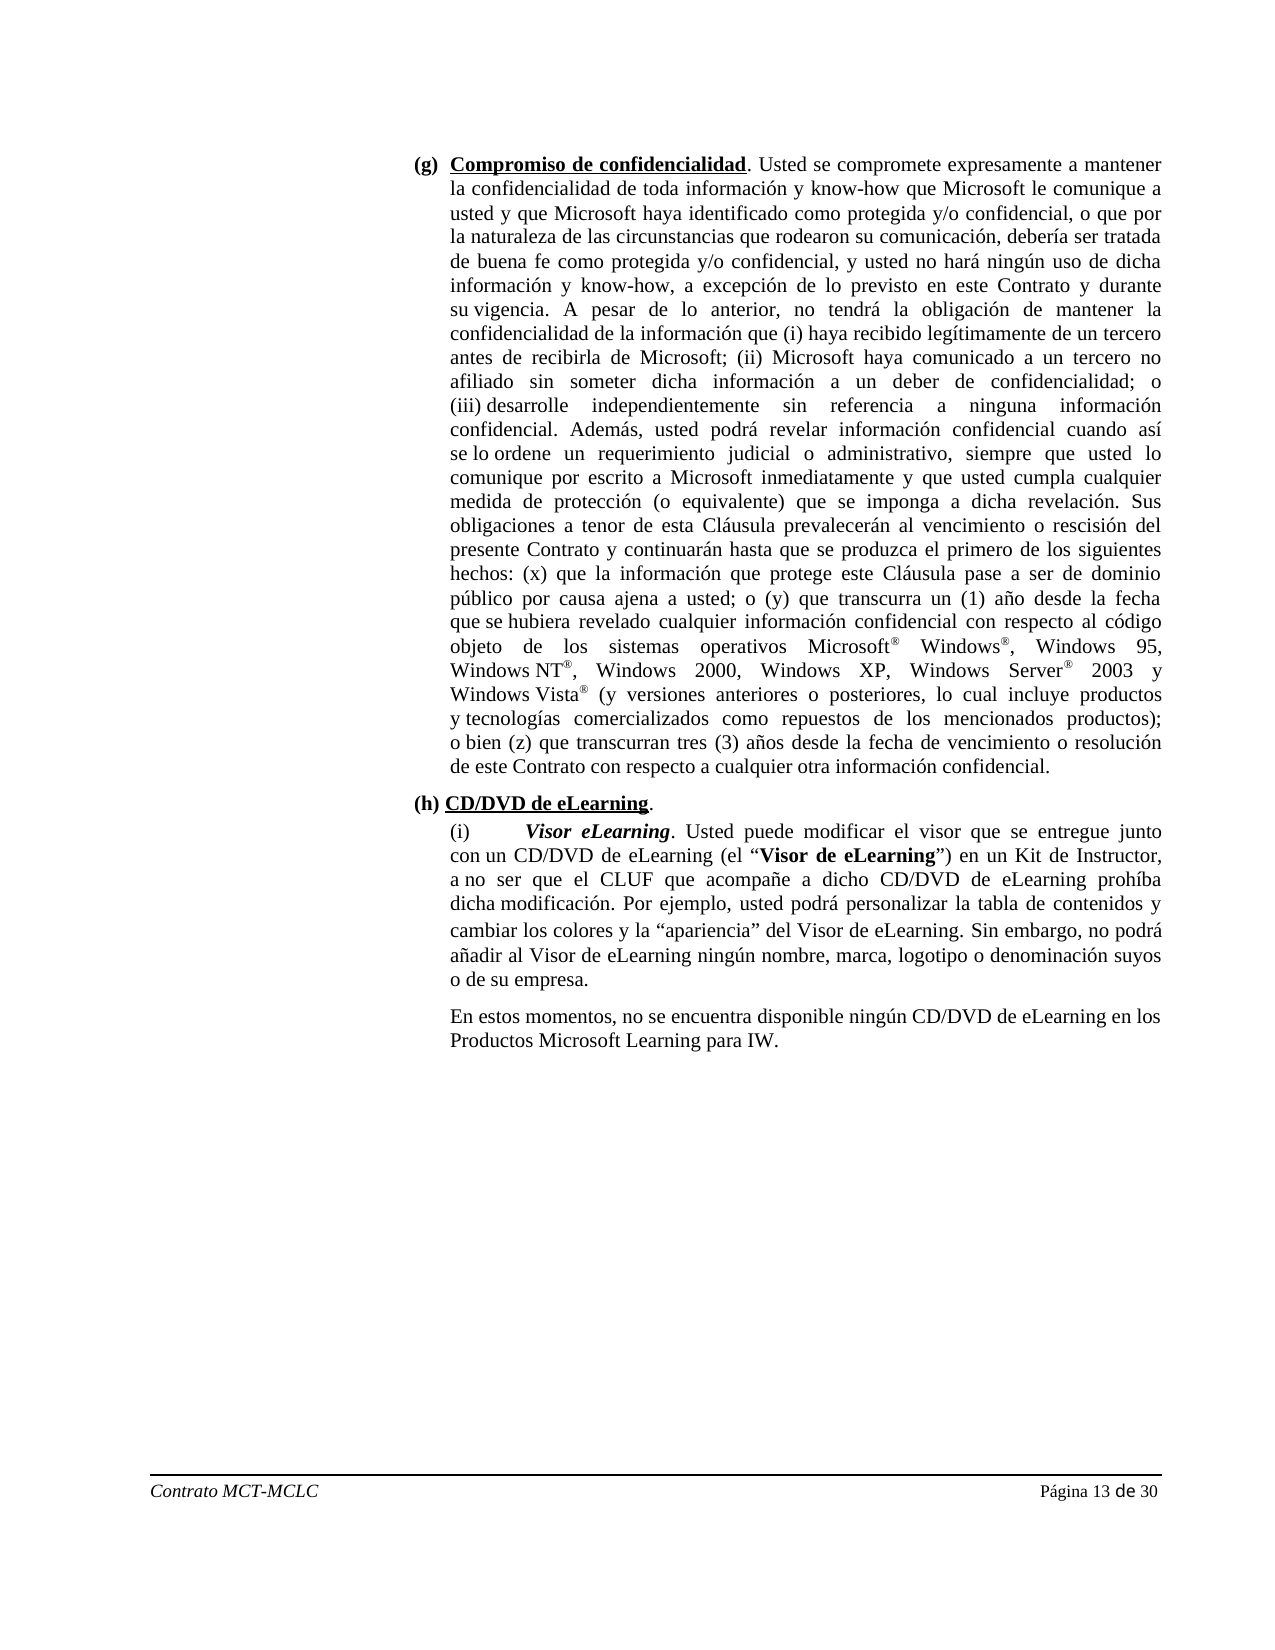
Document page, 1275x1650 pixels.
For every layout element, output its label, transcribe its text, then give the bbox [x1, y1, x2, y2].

text (i) Visor eLearning. Usted puede modificar el visor que se entregue junto con un CD/DVD de eLearning (el “Visor de eLearning”) en un Kit de Instructor, a no ser que el CLUF que acompañe a dicho CD/DVD de eLearning prohíba dicha modificación. Por ejemplo, usted podrá personalizar la tabla de contenidos y cambiar los colores y la “apariencia” del Visor de eLearning. Sin embargo, no podrá añadir al Visor de eLearning ningún nombre, marca, logotipo o denominación suyos o de su empresa. [450, 819, 1162, 991]
text (g) Compromiso de confidencialidad. Usted se compromete expresamente a mantener la confidencialidad de toda información y know-how que Microsoft le comunique a usted y que Microsoft haya identificado como protegida y/o confidencial, o que por la naturaleza de las circunstancias que rodearon su comunicación, debería ser tratada de buena fe como protegida y/o confidencial, y usted no hará ningún uso de dicha información y know-how, a excepción de lo previsto en este Contrato y durante su vigencia. A pesar de lo anterior, no tendrá la obligación de mantener la confidencialidad de la información que (i) haya recibido legítimamente de un tercero antes de recibirla de Microsoft; (ii) Microsoft haya comunicado a un tercero no afiliado sin someter dicha información a un deber de confidencialidad; o (iii) desarrolle independientemente sin referencia a ninguna información confidencial. Además, usted podrá revelar información confidencial cuando así se lo ordene un requerimiento judicial o administrativo, siempre que usted lo comunique por escrito a Microsoft inmediatamente y que usted cumpla cualquier medida de protección (o equivalente) que se imponga a dicha revelación. Sus obligaciones a tenor de esta Cláusula prevalecerán al vencimiento o rescisión del presente Contrato y continuarán hasta que se produzca el primero de los siguientes hechos: (x) que la información que protege este Cláusula pase a ser de dominio público por causa ajena a usted; o (y) que transcurra un (1) año desde la fecha que se hubiera revelado cualquier información confidencial con respecto al código objeto de los sistemas operativos Microsoft® Windows®, Windows 95, Windows NT®, Windows 2000, Windows XP, Windows Server® 2003 y Windows Vista® (y versiones anteriores o posteriores, lo cual incluye productos y tecnologías comercializados como repuestos de los mencionados productos); o bien (z) que transcurran tres (3) años desde la fecha de vencimiento o resolución de este Contrato con respecto a cualquier otra información confidencial. [414, 152, 1162, 778]
text (h) CD/DVD de eLearning. [414, 790, 1162, 814]
text En estos momentos, no se encuentra disponible ningún CD/DVD de eLearning en los Productos Microsoft Learning para IW. [450, 1004, 1162, 1052]
